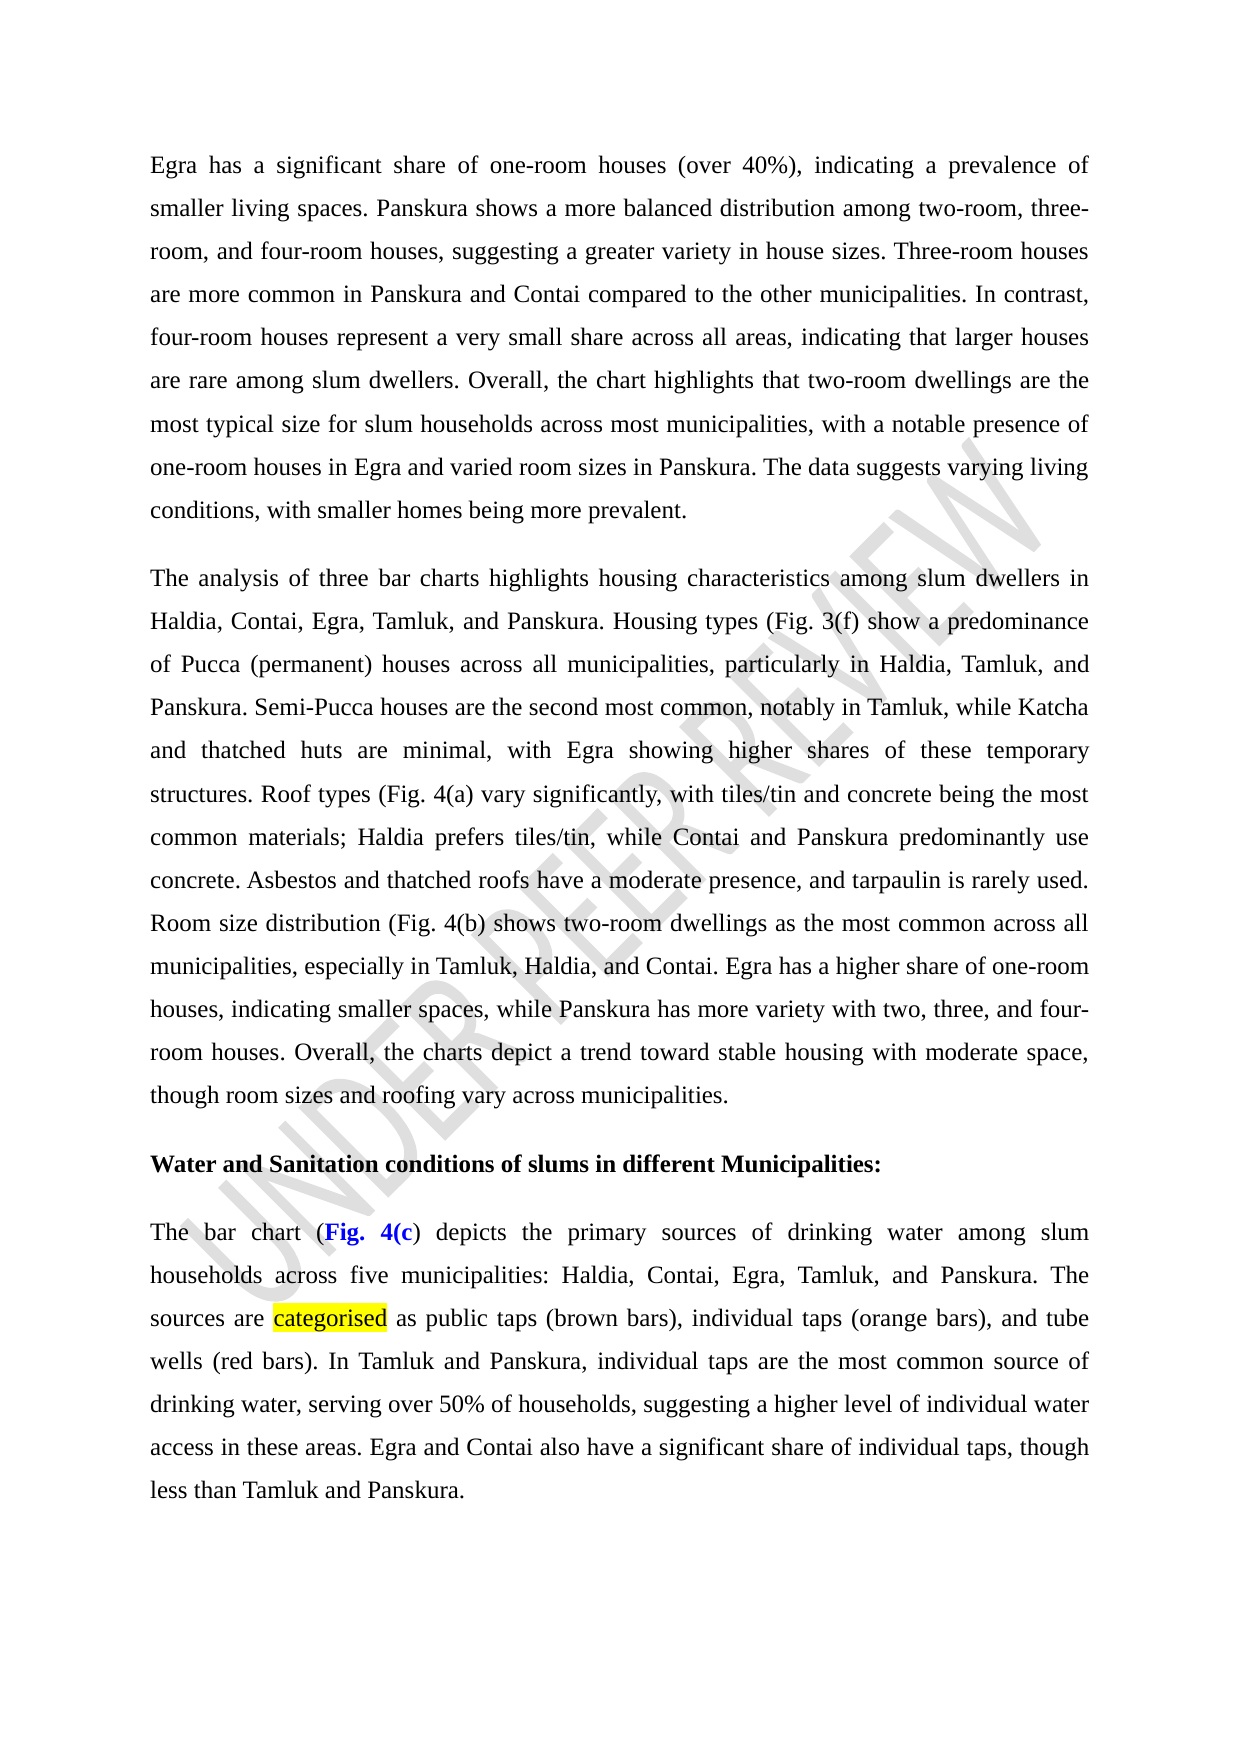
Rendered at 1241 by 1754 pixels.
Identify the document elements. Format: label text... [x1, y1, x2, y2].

text The analysis of three bar charts highlights housing characteristics among slum dwellers in Haldia, Contai, Egra, Tamluk, and Panskura. Housing types (Fig. 3(f) show a predominance of Pucca (permanent) houses across all municipalities, particularly in Haldia, Tamluk, and Panskura. Semi-Pucca houses are the second most common, notably in Tamluk, while Katcha and thatched huts are minimal, with Egra showing higher shares of these temporary structures. Roof types (Fig. 4(a) vary significantly, with tiles/tin and concrete being the most common materials; Haldia prefers tiles/tin, while Contai and Panskura predominantly use concrete. Asbestos and thatched roofs have a moderate presence, and tarpaulin is rarely used. Room size distribution (Fig. 4(b) shows two-room dwellings as the most common across all municipalities, especially in Tamluk, Haldia, and Contai. Egra has a higher share of one-room houses, indicating smaller spaces, while Panskura has more variety with two, three, and four-room houses. Overall, the charts depict a trend toward stable housing with moderate space, though room sizes and roofing vary across municipalities. [150, 563, 1090, 1109]
text The bar chart (Fig. 4(c) depicts the primary sources of drinking water among slum households across five municipalities: Haldia, Contai, Egra, Tamluk, and Panskura. The sources are categorised as public taps (brown bars), individual taps (orange bars), and tube wells (red bars). In Tamluk and Panskura, individual taps are the most common source of drinking water, serving over 50% of households, suggesting a higher level of individual water access in these areas. Egra and Contai also have a significant share of individual taps, though less than Tamluk and Panskura. [150, 1217, 1090, 1504]
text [150, 150, 1090, 524]
text Water and Sanitation conditions of slums in different Municipalities: [150, 1149, 1090, 1177]
